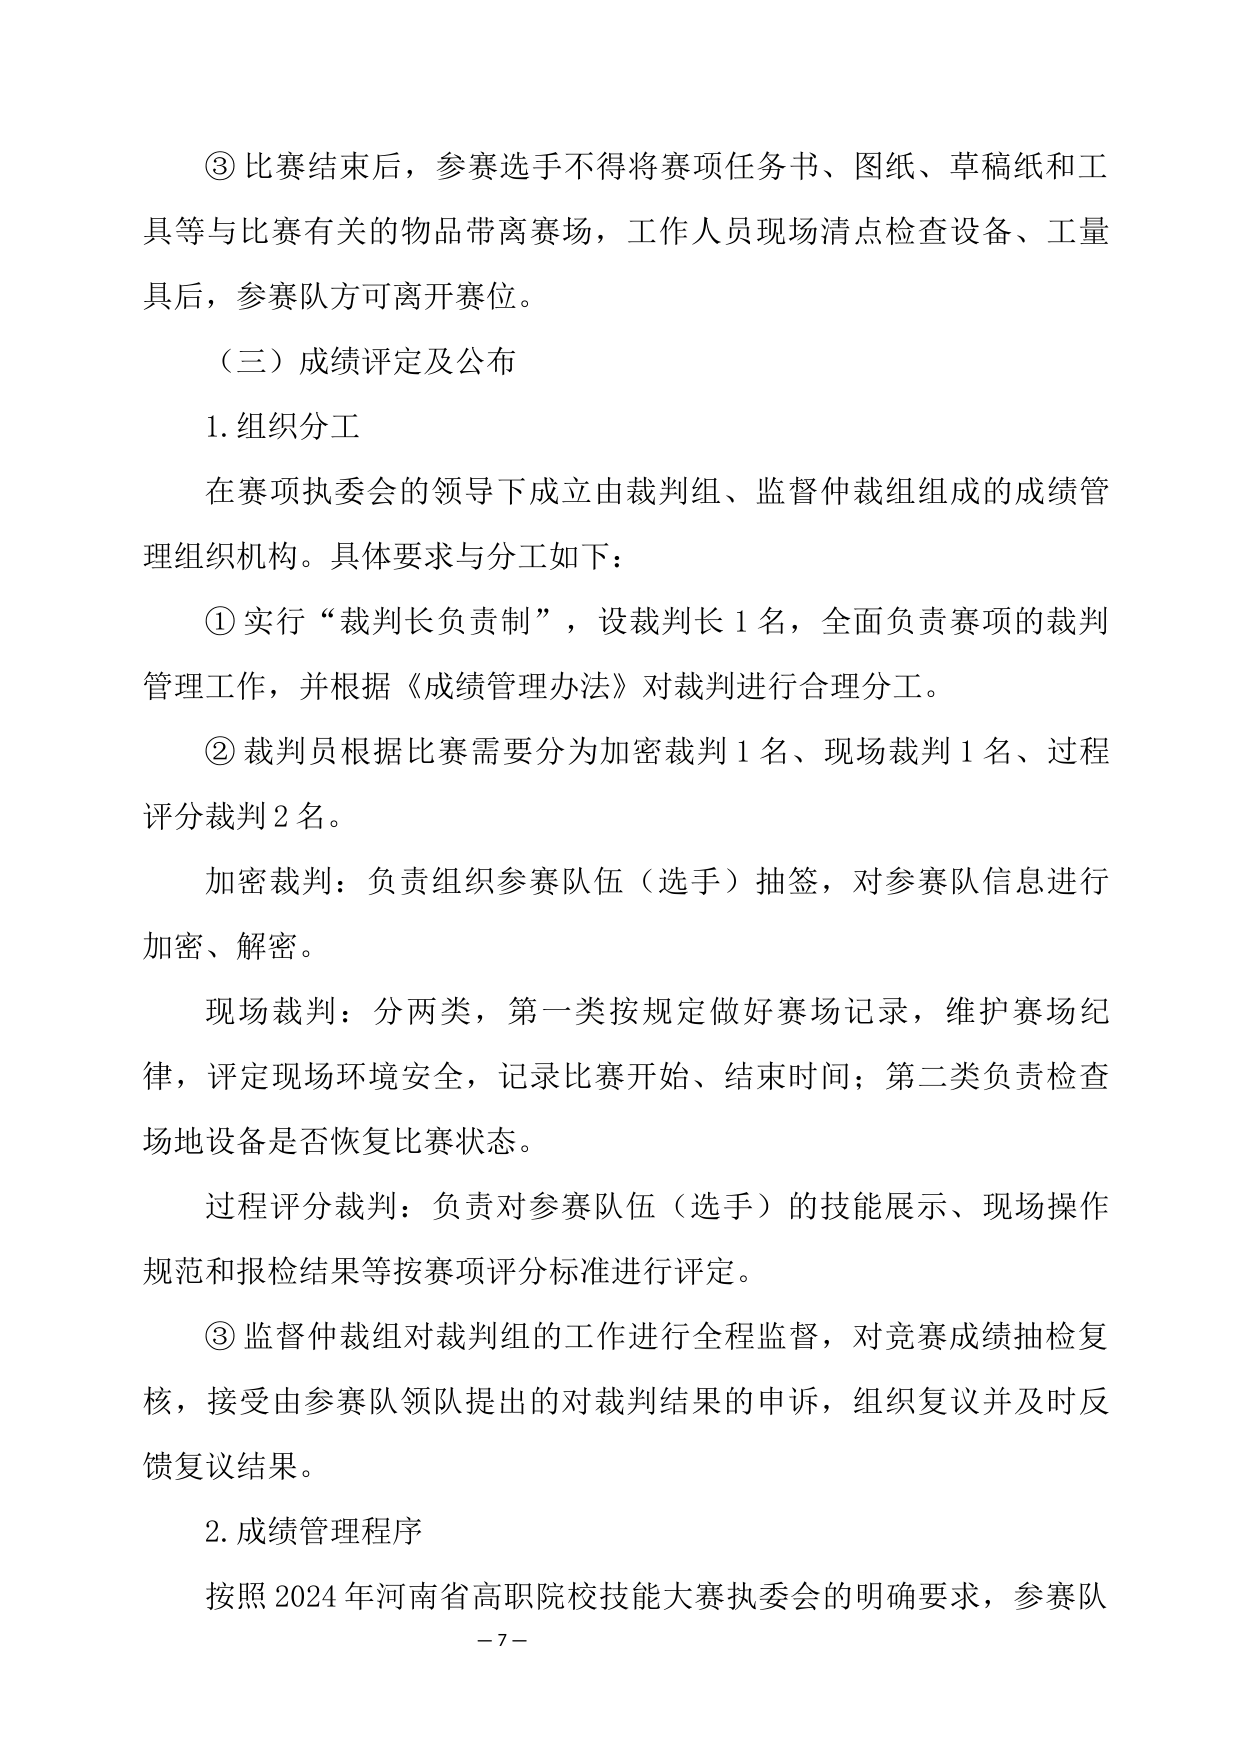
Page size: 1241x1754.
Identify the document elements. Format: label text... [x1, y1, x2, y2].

text 2.成绩管理程序 [142, 1496, 1110, 1561]
text （三）成绩评定及公布 [142, 326, 1110, 391]
text 加密裁判：负责组织参赛队伍（选手）抽签，对参赛队信息进行加密、解密。 [142, 846, 1110, 976]
text ③比赛结束后，参赛选手不得将赛项任务书、图纸、草稿纸和工具等与比赛有关的物品带离赛场，工作人员现场清点检查设备、工量具后，参赛队方可离开赛位。 [142, 131, 1110, 326]
text 1.组织分工 [142, 391, 1110, 456]
text ③监督仲裁组对裁判组的工作进行全程监督，对竞赛成绩抽检复核，接受由参赛队领队提出的对裁判结果的申诉，组织复议并及时反馈复议结果。 [142, 1301, 1110, 1496]
text 现场裁判：分两类，第一类按规定做好赛场记录，维护赛场纪律，评定现场环境安全，记录比赛开始、结束时间；第二类负责检查场地设备是否恢复比赛状态。 [142, 976, 1110, 1171]
text 在赛项执委会的领导下成立由裁判组、监督仲裁组组成的成绩管理组织机构。具体要求与分工如下： [142, 456, 1110, 586]
text ①实行“裁判长负责制”，设裁判长1名，全面负责赛项的裁判管理工作，并根据《成绩管理办法》对裁判进行合理分工。 [142, 586, 1110, 716]
text 过程评分裁判：负责对参赛队伍（选手）的技能展示、现场操作规范和报检结果等按赛项评分标准进行评定。 [142, 1171, 1110, 1301]
text ②裁判员根据比赛需要分为加密裁判1名、现场裁判1名、过程评分裁判2名。 [142, 716, 1110, 846]
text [142, 1561, 1110, 1626]
